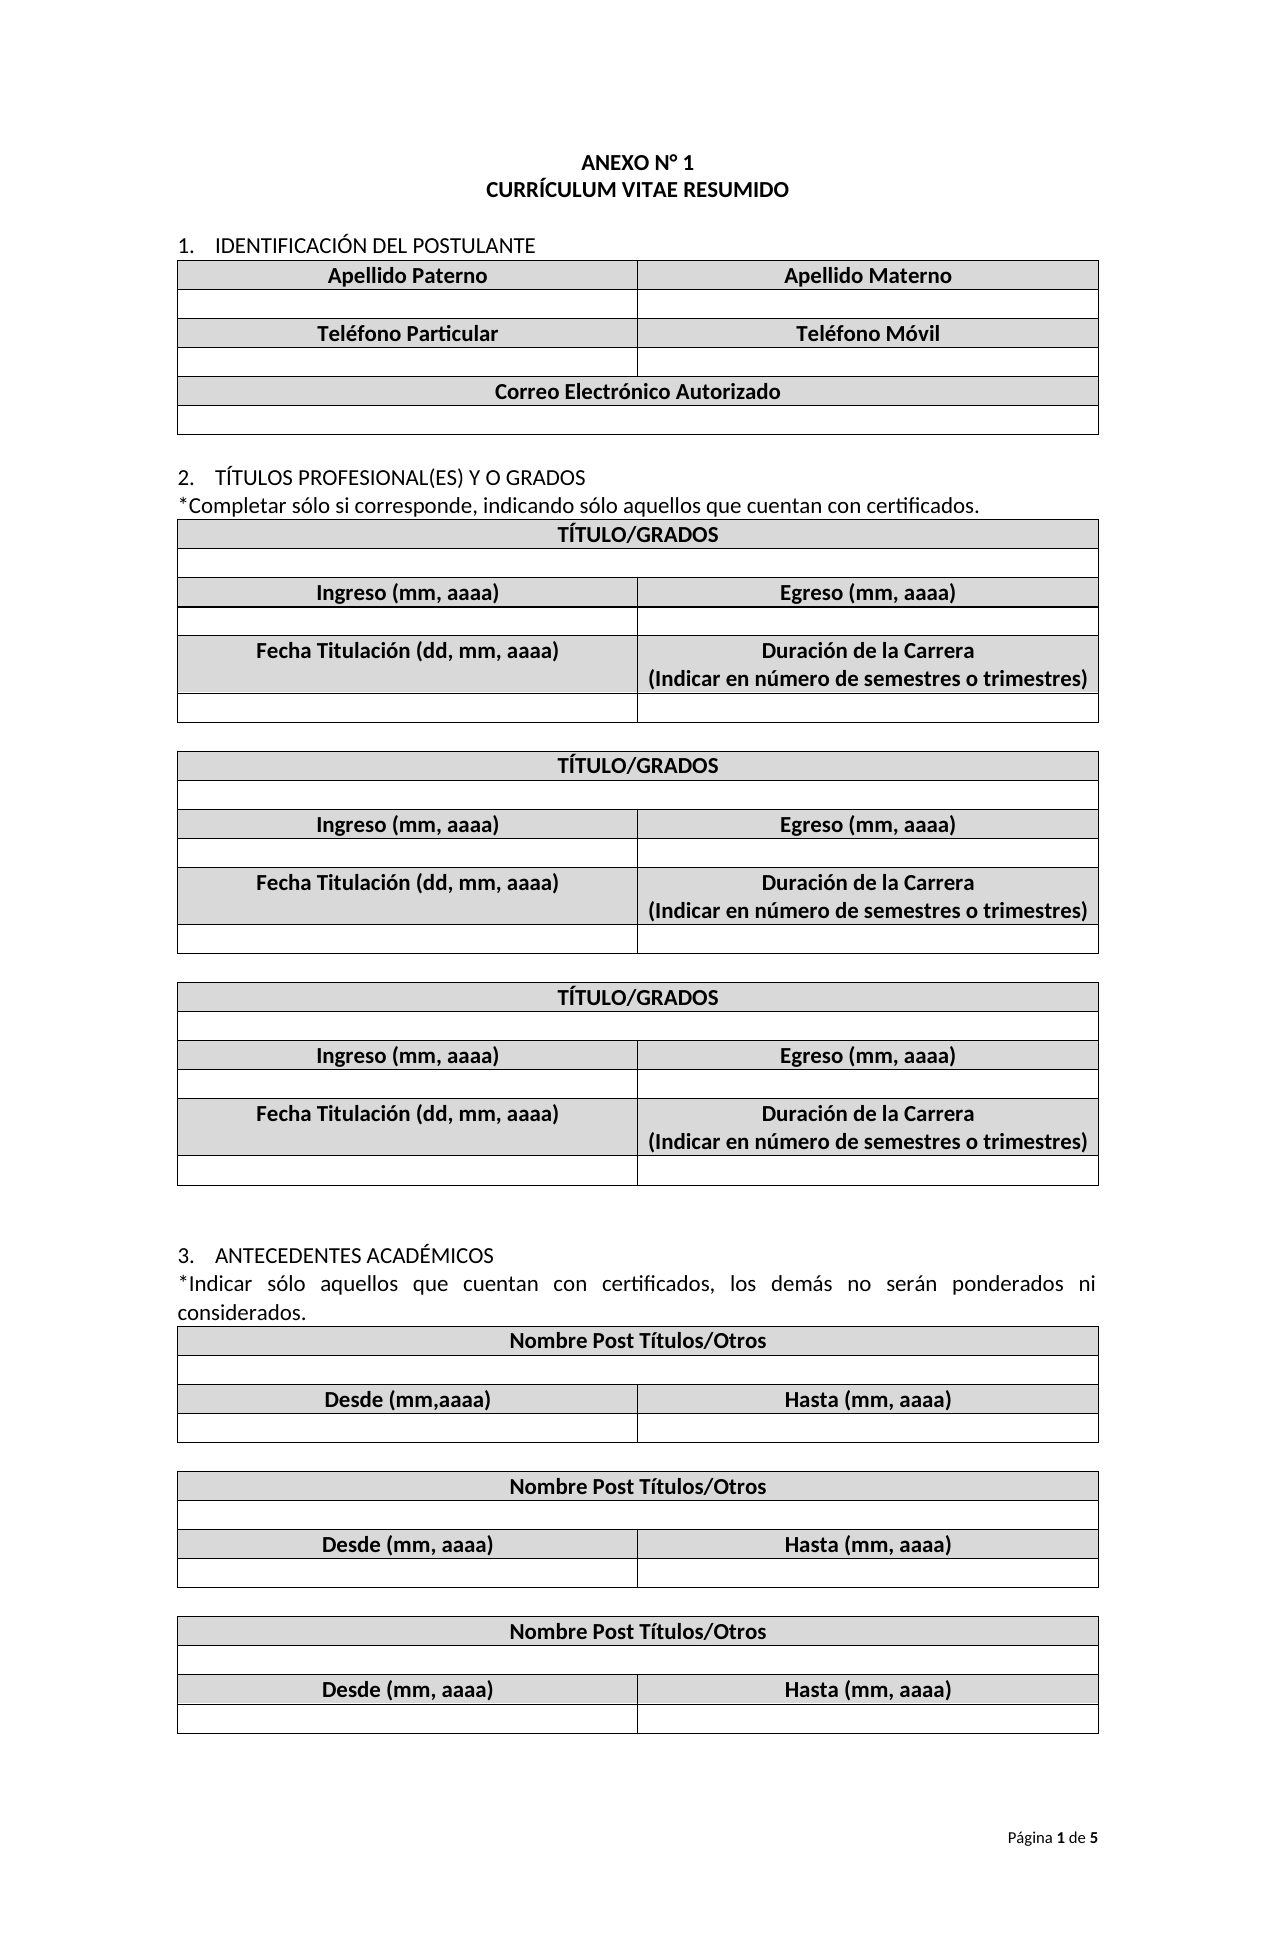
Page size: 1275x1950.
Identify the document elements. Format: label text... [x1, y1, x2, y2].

table_cell Duración de la Carrera (Indicar en número de semestres o trimestres) [638, 1099, 1098, 1155]
table_cell [638, 694, 1098, 722]
table_cell [178, 1705, 637, 1732]
table_cell [638, 839, 1098, 867]
table_cell [178, 406, 1098, 434]
list IDENTIFICACIÓN DEL POSTULANTE [177, 232, 1098, 260]
table_cell [178, 839, 637, 867]
table_cell [178, 1356, 1098, 1384]
table_header TÍTULO/GRADOS [178, 983, 1098, 1011]
table_header Nombre Post Títulos/Otros [178, 1327, 1098, 1355]
list TÍTULOS PROFESIONAL(ES) Y O GRADOS [177, 463, 1098, 491]
table_cell [178, 1012, 1098, 1040]
table_cell Ingreso (mm, aaaa) [178, 578, 637, 606]
table_cell Fecha Titulación (dd, mm, aaaa) [178, 868, 637, 924]
table_cell [178, 694, 637, 722]
table_cell Hasta (mm, aaaa) [638, 1530, 1098, 1558]
table_cell [178, 608, 637, 635]
table_cell [178, 1559, 637, 1587]
table_cell Hasta (mm, aaaa) [638, 1675, 1098, 1703]
table_cell [638, 608, 1098, 635]
table_cell Duración de la Carrera (Indicar en número de semestres o trimestres) [638, 868, 1098, 924]
table_cell [638, 1070, 1098, 1098]
table_cell [638, 290, 1098, 318]
list ANTECEDENTES ACADÉMICOS [177, 1242, 1098, 1269]
table_cell Ingreso (mm, aaaa) [178, 1041, 637, 1069]
table_cell [178, 781, 1098, 809]
table_cell Desde (mm, aaaa) [178, 1675, 637, 1703]
table_cell Duración de la Carrera (Indicar en número de semestres o trimestres) [638, 636, 1098, 692]
table_cell [178, 1070, 637, 1098]
table_cell [178, 348, 637, 376]
text *Indicar sólo aquellos que cuentan con certificados, los demás no serán ponderados ni considerados. [177, 1269, 1098, 1326]
table_cell Fecha Titulación (dd, mm, aaaa) [178, 1099, 637, 1155]
table_cell [178, 1646, 1098, 1674]
table_cell [178, 549, 1098, 577]
table_cell [178, 925, 637, 953]
table_header Nombre Post Títulos/Otros [178, 1472, 1098, 1500]
table_cell [178, 1414, 637, 1442]
table_header Nombre Post Títulos/Otros [178, 1617, 1098, 1645]
table_cell Egreso (mm, aaaa) [638, 810, 1098, 838]
table_cell Correo Electrónico Autorizado [178, 377, 1098, 405]
table_header TÍTULO/GRADOS [178, 520, 1098, 548]
table_cell Teléfono Particular [178, 319, 637, 347]
text *Completar sólo si corresponde, indicando sólo aquellos que cuentan con certificados. [177, 491, 1098, 519]
table_cell [638, 1559, 1098, 1587]
table_cell Egreso (mm, aaaa) [638, 578, 1098, 606]
table_header TÍTULO/GRADOS [178, 752, 1098, 780]
table_cell [638, 925, 1098, 953]
table_cell Desde (mm, aaaa) [178, 1530, 637, 1558]
text CURRÍCULUM VITAE RESUMIDO [177, 176, 1098, 204]
table_cell [178, 1501, 1098, 1529]
table_cell Fecha Titulación (dd, mm, aaaa) [178, 636, 637, 692]
table_cell Hasta (mm, aaaa) [638, 1385, 1098, 1413]
table_cell [178, 290, 637, 318]
table_cell [638, 1414, 1098, 1442]
table_cell Teléfono Móvil [638, 319, 1098, 347]
table_cell Egreso (mm, aaaa) [638, 1041, 1098, 1069]
table_cell Ingreso (mm, aaaa) [178, 810, 637, 838]
table_cell [178, 1156, 637, 1184]
table_cell Desde (mm,aaaa) [178, 1385, 637, 1413]
table_cell [638, 348, 1098, 376]
table_cell [638, 1705, 1098, 1732]
table_cell [638, 1156, 1098, 1184]
text ANEXO N° 1 [177, 148, 1098, 176]
table_header Apellido Materno [638, 261, 1098, 289]
table_header Apellido Paterno [178, 261, 637, 289]
